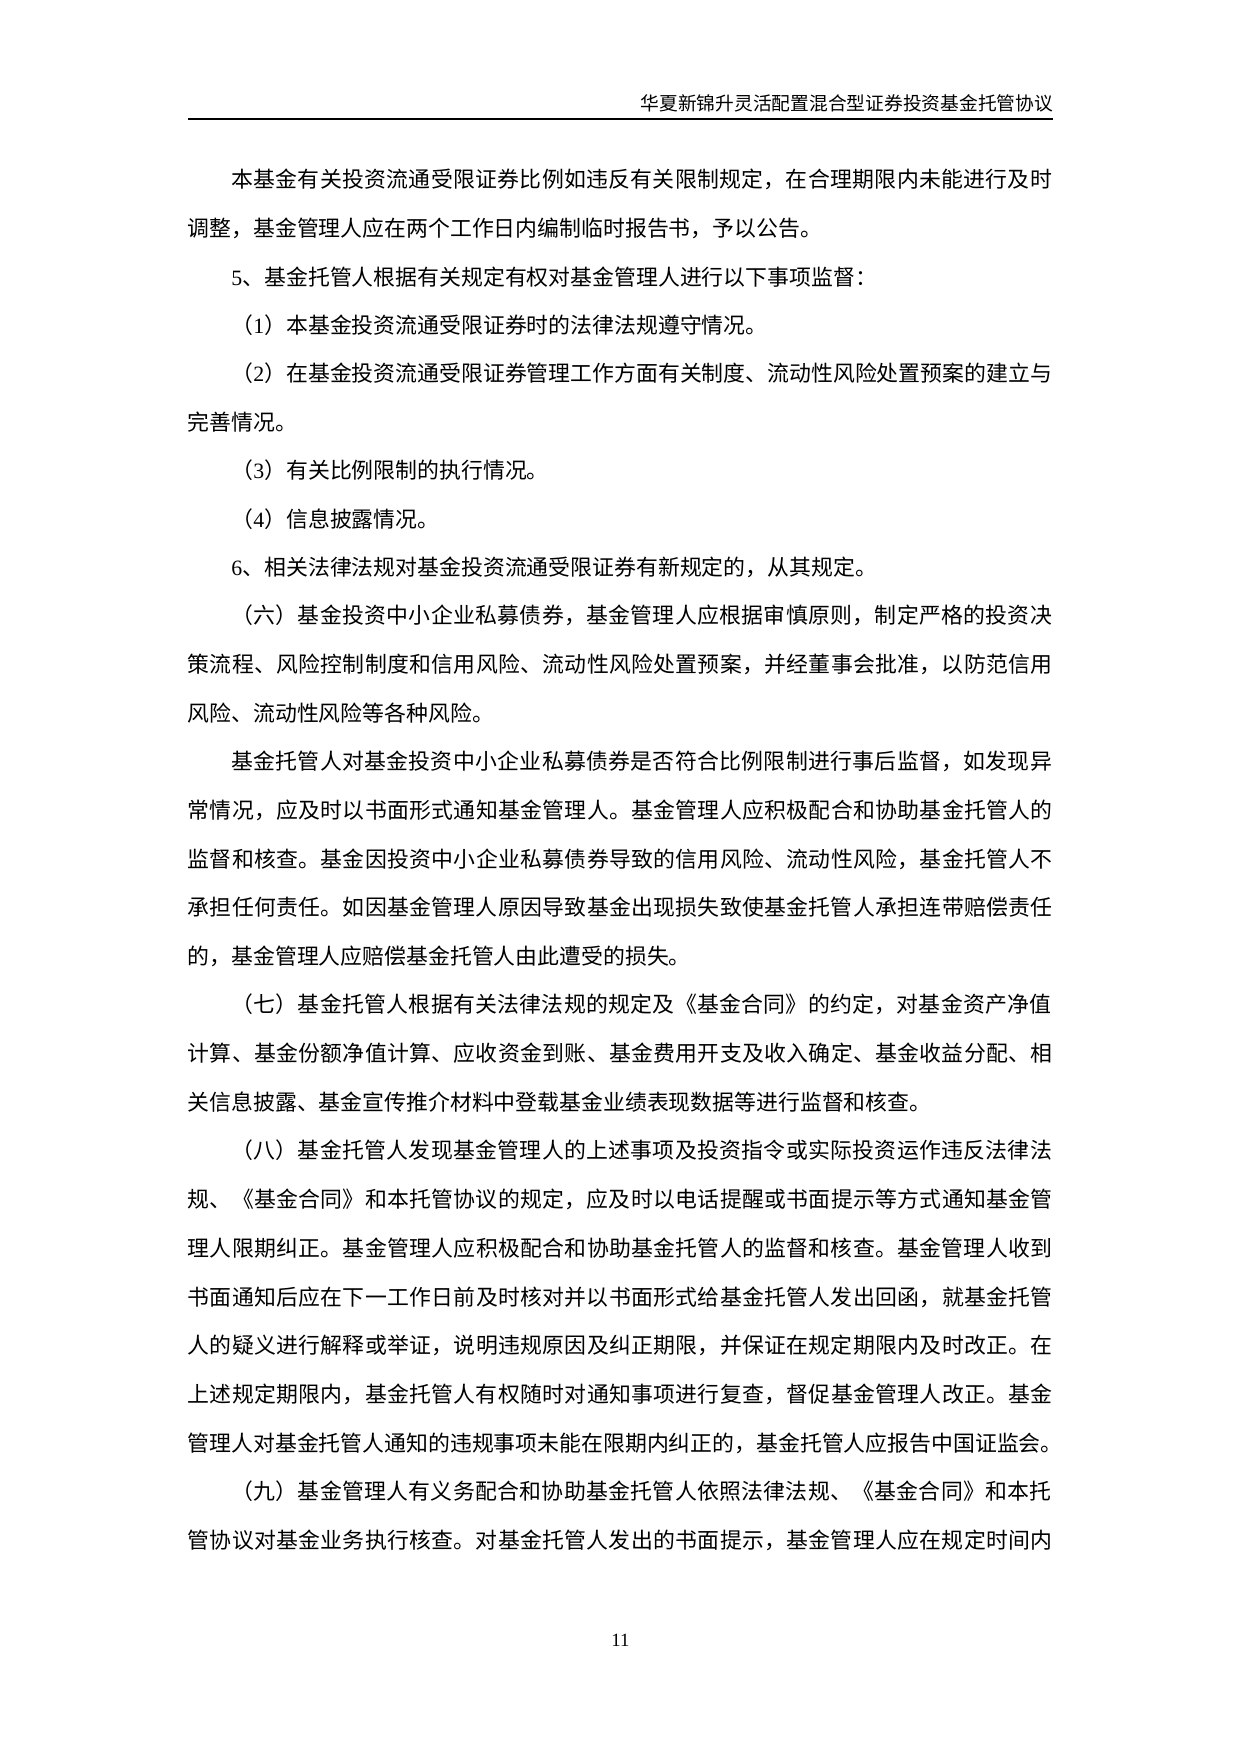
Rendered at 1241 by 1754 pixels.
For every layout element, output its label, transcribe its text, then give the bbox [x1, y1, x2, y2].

text （六）基金投资中小企业私募债券，基金管理人应根据审慎原则，制定严格的投资决策流程、风险控制制度和信用风险、流动性风险处置预案，并经董事会批准，以防范信用风险、流动性风险等各种风险。 [187, 598, 1053, 728]
text 本基金有关投资流通受限证券比例如违反有关限制规定，在合理期限内未能进行及时调整，基金管理人应在两个工作日内编制临时报告书，予以公告。 [187, 162, 1053, 243]
text （七）基金托管人根据有关法律法规的规定及《基金合同》的约定，对基金资产净值计算、基金份额净值计算、应收资金到账、基金费用开支及收入确定、基金收益分配、相关信息披露、基金宣传推介材料中登载基金业绩表现数据等进行监督和核查。 [187, 987, 1053, 1117]
text （八）基金托管人发现基金管理人的上述事项及投资指令或实际投资运作违反法律法规、《基金合同》和本托管协议的规定，应及时以电话提醒或书面提示等方式通知基金管理人限期纠正。基金管理人应积极配合和协助基金托管人的监督和核查。基金管理人收到书面通知后应在下一工作日前及时核对并以书面形式给基金托管人发出回函，就基金托管人的疑义进行解释或举证，说明违规原因及纠正期限，并保证在规定期限内及时改正。在上述规定期限内，基金托管人有权随时对通知事项进行复查，督促基金管理人改正。基金管理人对基金托管人通知的违规事项未能在限期内纠正的，基金托管人应报告中国证监会。 [187, 1133, 1053, 1458]
text （4）信息披露情况。 [187, 501, 1053, 534]
text （2）在基金投资流通受限证券管理工作方面有关制度、流动性风险处置预案的建立与完善情况。 [187, 356, 1053, 437]
text 5、基金托管人根据有关规定有权对基金管理人进行以下事项监督： [187, 259, 1053, 292]
text 6、相关法律法规对基金投资流通受限证券有新规定的，从其规定。 [187, 549, 1053, 582]
text （3）有关比例限制的执行情况。 [187, 453, 1053, 485]
text 基金托管人对基金投资中小企业私募债券是否符合比例限制进行事后监督，如发现异常情况，应及时以书面形式通知基金管理人。基金管理人应积极配合和协助基金托管人的监督和核查。基金因投资中小企业私募债券导致的信用风险、流动性风险，基金托管人不承担任何责任。如因基金管理人原因导致基金出现损失致使基金托管人承担连带赔偿责任的，基金管理人应赔偿基金托管人由此遭受的损失。 [187, 744, 1053, 971]
text （1）本基金投资流通受限证券时的法律法规遵守情况。 [187, 307, 1053, 340]
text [187, 1474, 1053, 1555]
